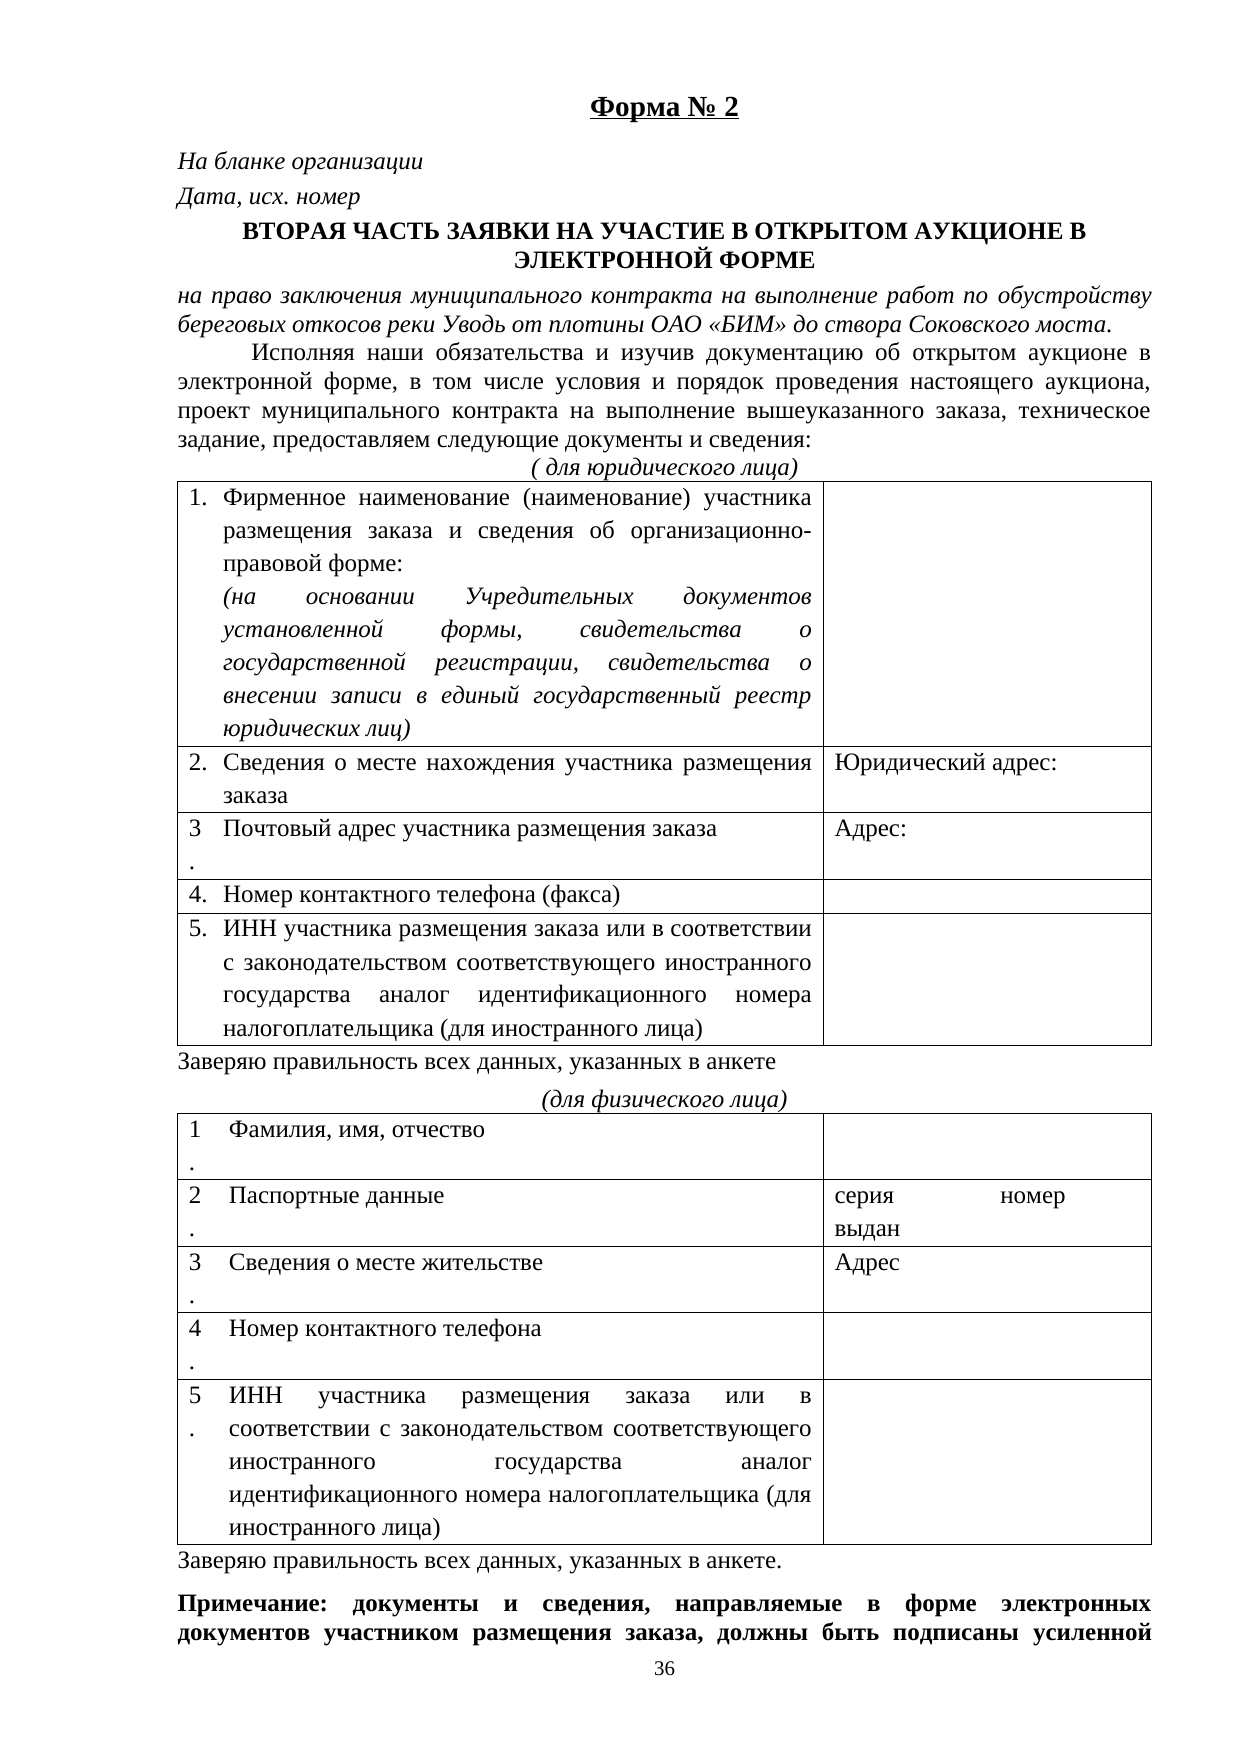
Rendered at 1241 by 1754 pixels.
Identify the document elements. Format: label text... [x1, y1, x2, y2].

table_cell Адрес: [824, 813, 1151, 878]
table_cell 4. [178, 1313, 217, 1379]
table_cell [824, 880, 1151, 912]
table_cell [824, 914, 1151, 1045]
table_cell 5. [178, 1380, 217, 1544]
table_cell серия номер выдан [824, 1180, 1151, 1246]
text Дата, исх. номер [177, 181, 1152, 210]
table_header [824, 482, 1151, 746]
table_header Фирменное наименование (наименование) участника размещения заказа и сведения об организационно-правовой форме: (на основании Учредительных документов установленной формы, свидетельства о государственной регистрации, свидетельства о внесении записи в единый государственный реестр юридических лиц) [212, 482, 823, 746]
text Заверяю правильность всех данных, указанных в анкете. [177, 1545, 1152, 1574]
table_cell 3. [178, 1247, 217, 1312]
text Исполняя наши обязательства и изучив документацию об открытом аукционе в электронной форме, в том числе условия и порядок проведения настоящего аукциона, проект муниципального контракта на выполнение вышеуказанного заказа, техническое задание, предоставляем следующие документы и сведения: [177, 337, 1152, 452]
table_cell 3. [178, 813, 212, 878]
table_cell 2. [178, 1180, 217, 1246]
table_header [824, 1114, 1151, 1179]
text ВТОРАЯ ЧАСТЬ ЗАЯВКИ НА УЧАСТИЕ В ОТКРЫТОМ АУКЦИОНЕ В ЭЛЕКТРОННОЙ ФОРМЕ [177, 216, 1152, 274]
table_cell [824, 1380, 1151, 1544]
table_header 1. [178, 1114, 217, 1179]
table_cell [824, 1313, 1151, 1379]
table_cell ИНН участника размещения заказа или в соответствии с законодательством соответствующего иностранного государства аналог идентификационного номера налогоплательщика (для иностранного лица) [212, 914, 823, 1045]
table_cell ИНН участника размещения заказа или в соответствии с законодательством соответствующего иностранного государства аналог идентификационного номера налогоплательщика (для иностранного лица) [218, 1380, 823, 1544]
text На бланке организации [177, 146, 1152, 175]
table_cell Почтовый адрес участника размещения заказа [212, 813, 823, 878]
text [177, 1588, 1152, 1646]
table_header 1. [178, 482, 212, 746]
table_cell Юридический адрес: [824, 747, 1151, 812]
table_cell Паспортные данные [218, 1180, 823, 1246]
text на право заключения муниципального контракта на выполнение работ по обустройству береговых откосов реки Уводь от плотины ОАО «БИМ» до створа Соковского моста. [177, 280, 1152, 337]
table_cell Сведения о месте нахождения участника размещения заказа [212, 747, 823, 812]
subtitle (для физического лица) [177, 1084, 1152, 1113]
subtitle Форма № 2 [177, 89, 1152, 122]
text Заверяю правильность всех данных, указанных в анкете [177, 1046, 1152, 1075]
table_cell 4. [178, 880, 212, 912]
table_cell Номер контактного телефона (факса) [212, 880, 823, 912]
table_cell 2. [178, 747, 212, 812]
table_cell Адрес [824, 1247, 1151, 1312]
table_cell Номер контактного телефона [218, 1313, 823, 1379]
subtitle ( для юридического лица) [177, 452, 1152, 481]
table_cell Сведения о месте жительстве [218, 1247, 823, 1312]
table_cell 5. [178, 914, 212, 1045]
table_header Фамилия, имя, отчество [218, 1114, 823, 1179]
